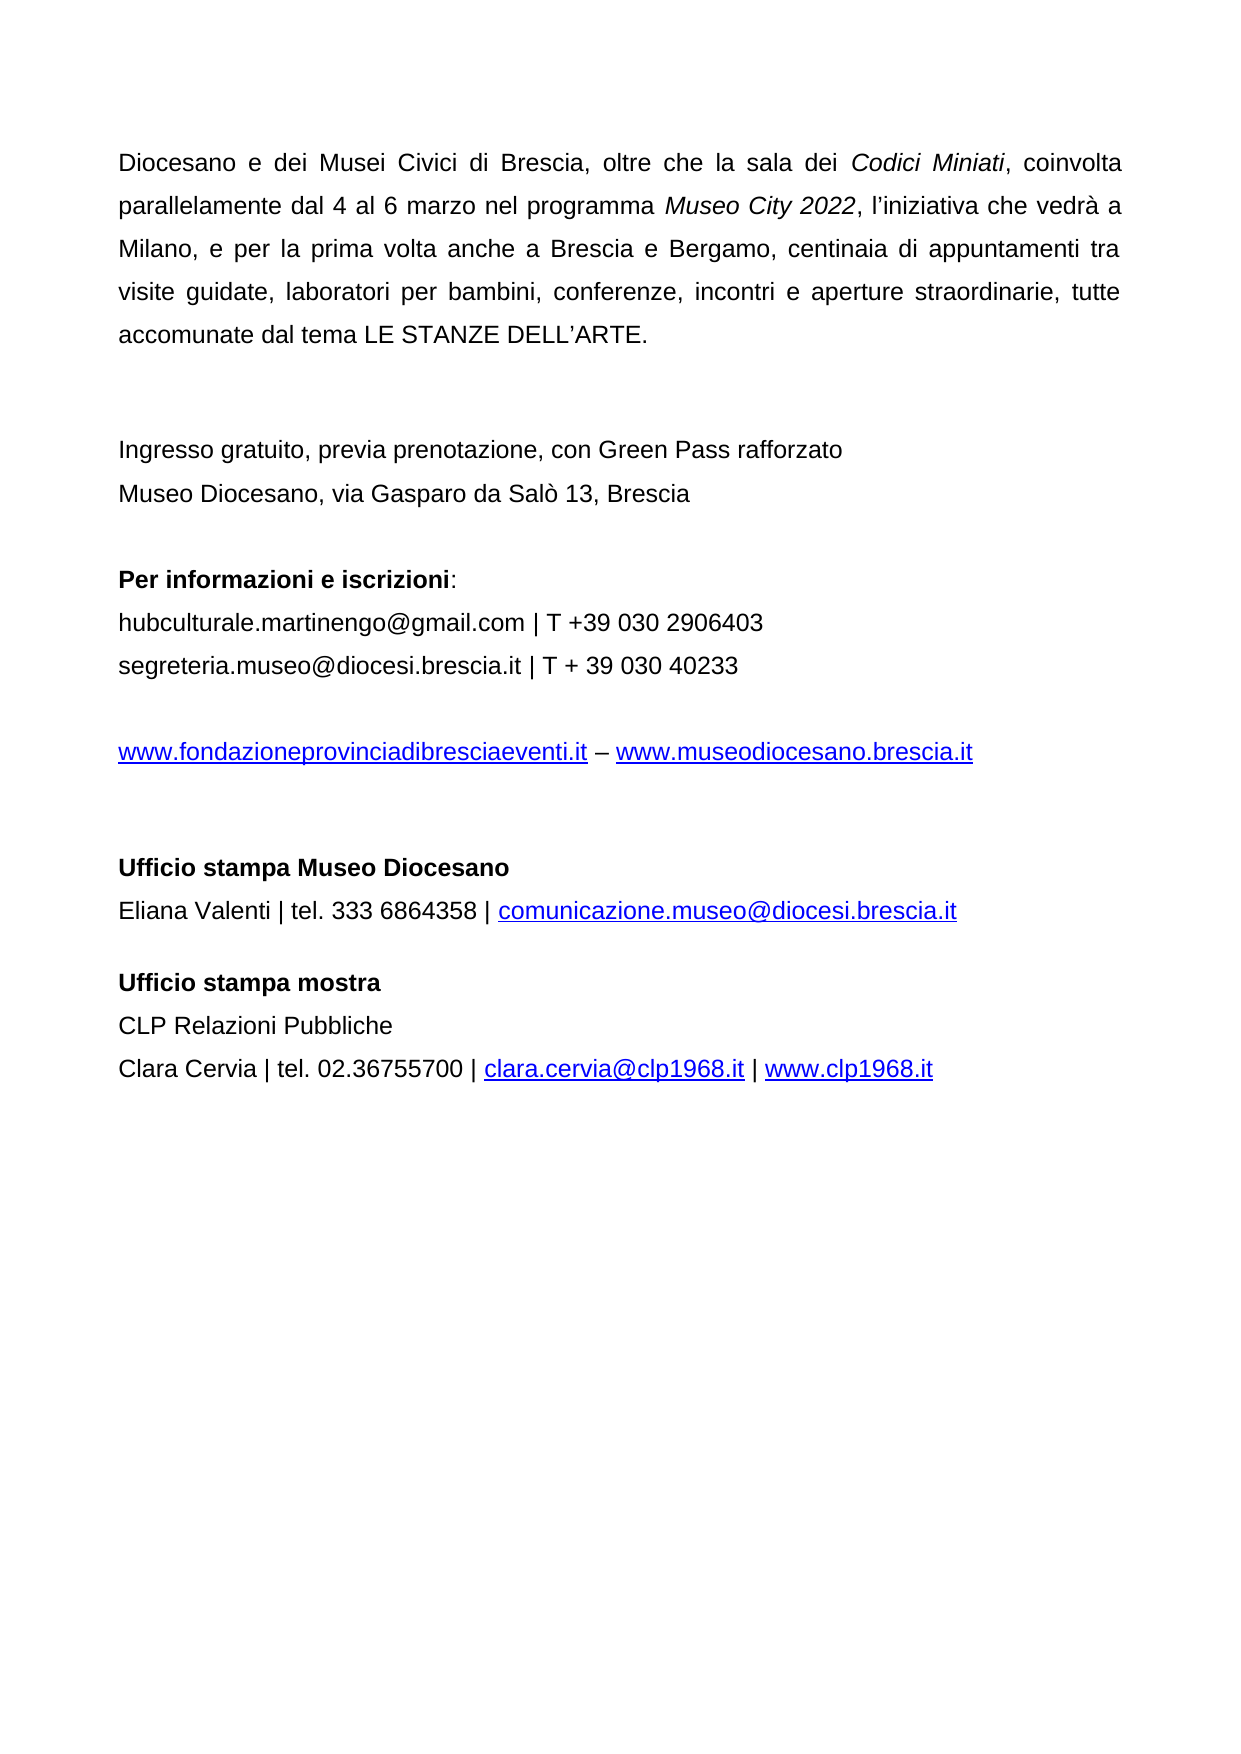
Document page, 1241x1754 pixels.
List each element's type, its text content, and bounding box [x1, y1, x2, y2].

text Ufficio stampa Museo Diocesano Eliana Valenti | tel. 333 6864358 | comunicazione.museo@diocesi.brescia.it [118, 853, 1122, 925]
text Ingresso gratuito, previa prenotazione, con Green Pass rafforzato Museo Diocesano, via Gasparo da Salò 13, Brescia Per informazioni e iscrizioni: hubculturale.martinengo@gmail.com | T +39 030 2906403 segreteria.museo@diocesi.brescia.it | T + 39 030 40233 www.fondazioneprovinciadibresciaeventi.it – www.museodiocesano.brescia.it [118, 436, 1122, 809]
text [118, 148, 1122, 392]
text Ufficio stampa mostra CLP Relazioni Pubbliche Clara Cervia | tel. 02.36755700 | clara.cervia@clp1968.it | www.clp1968.it [118, 968, 1122, 1083]
